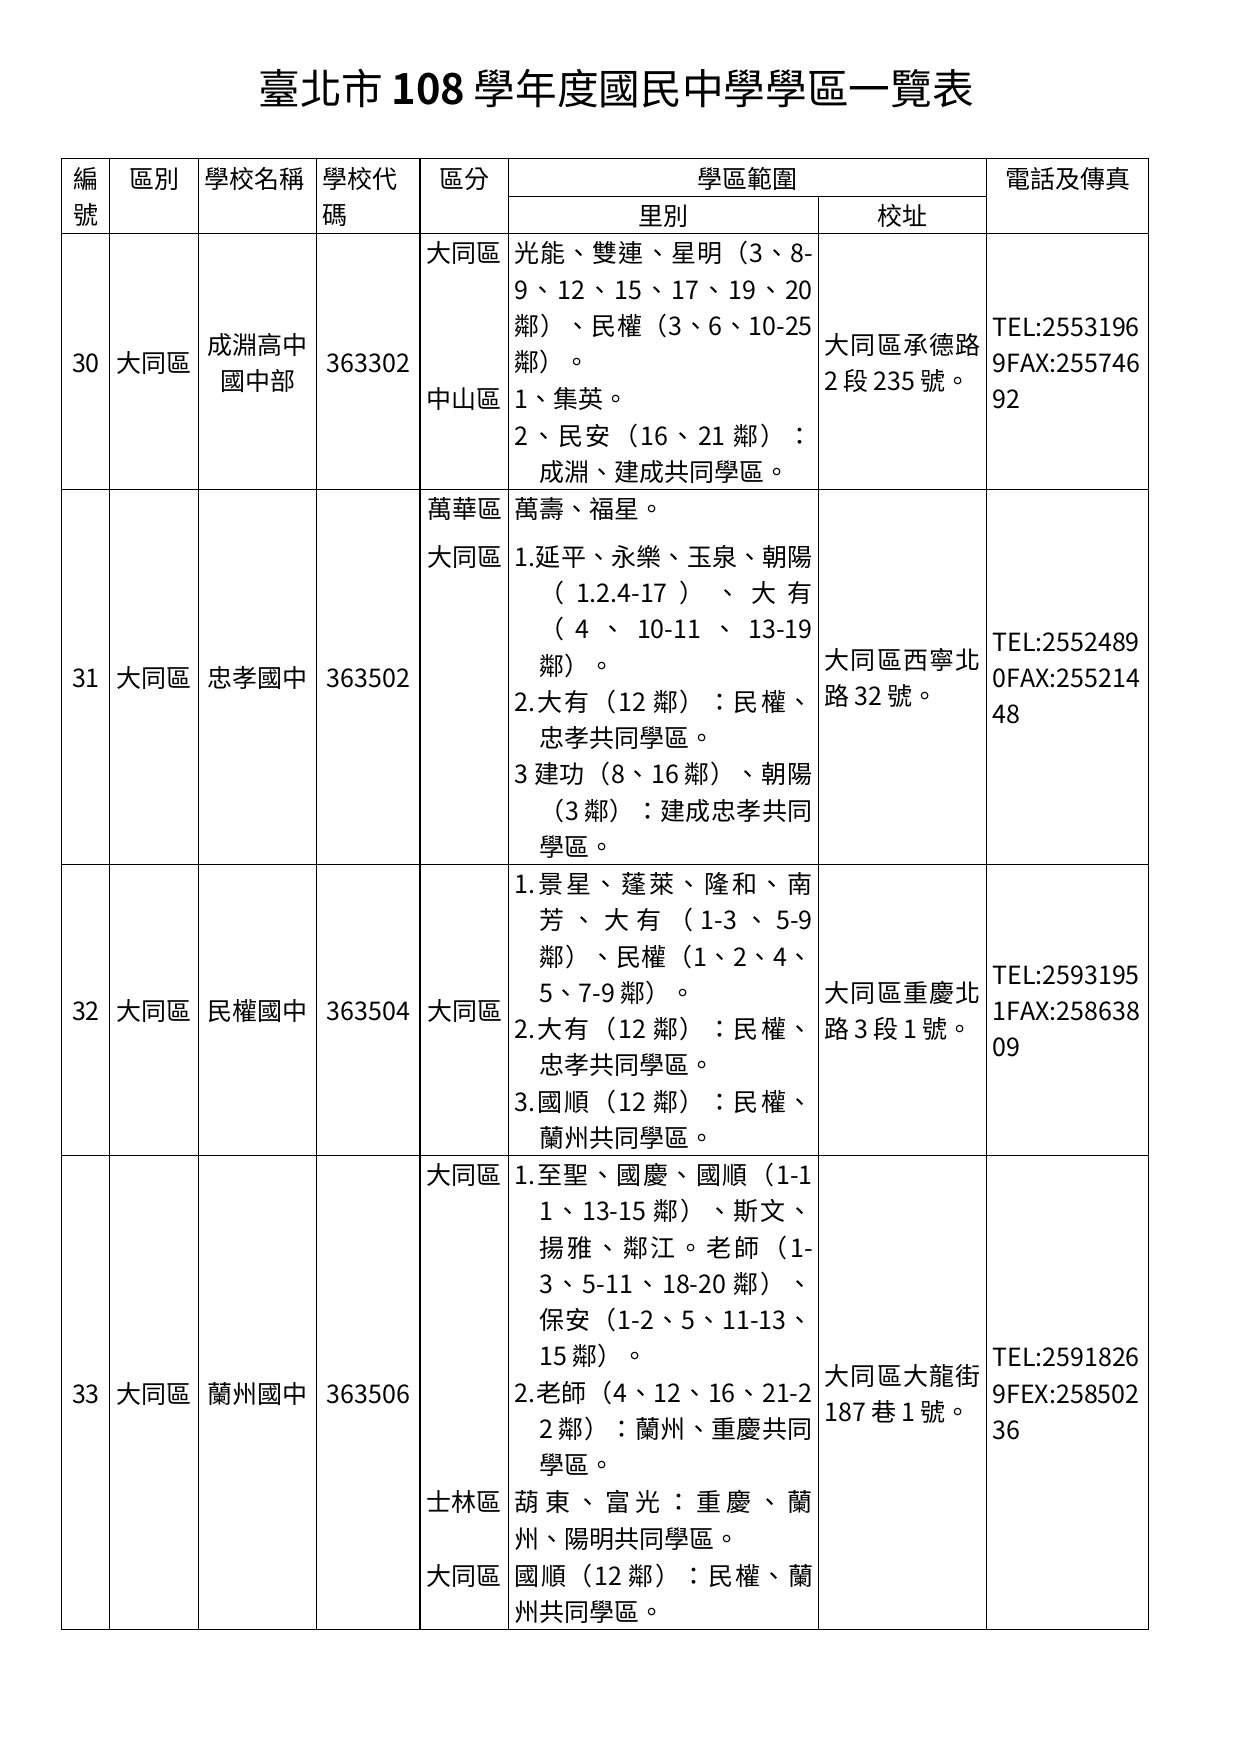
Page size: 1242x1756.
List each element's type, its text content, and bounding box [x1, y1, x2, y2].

table_header 學校代碼 [317, 159, 419, 233]
table_cell 363504 [317, 865, 419, 1154]
table_cell 中山區 [421, 379, 508, 489]
table_cell 1.至聖、國慶、國順（1-11、13-15鄰）、斯文、揚雅、鄰江。老師（1-3、5-11、18-20鄰）、保安（1-2、5、11-13、15鄰）。 2.老師（4、12、16、21-22鄰）：蘭州、重慶共同學區。 [509, 1156, 818, 1482]
table_cell 大同區 [421, 536, 508, 863]
table_cell 33 [62, 1156, 109, 1629]
table_cell 萬華區 [421, 490, 508, 536]
table_cell 32 [62, 865, 109, 1154]
table_cell 葫東、富光：重慶、蘭州、陽明共同學區。 [509, 1482, 818, 1555]
table_cell 士林區 [421, 1482, 508, 1555]
table_cell TEL:25524890FAX:25521448 [987, 490, 1148, 863]
table_cell 大同區重慶北路3段1號。 [819, 865, 986, 1154]
table_cell 1.景星、蓬萊、隆和、南芳、大有（1-3、5-9鄰）、民權（1、2、4、5、7-9鄰）。 2.大有（12鄰）：民權、忠孝共同學區。 3.國順（12鄰）：民權、蘭州共同學區。 [509, 865, 818, 1154]
table_cell 蘭州國中 [199, 1156, 316, 1629]
table_header 區別 [110, 159, 198, 233]
table_cell 大同區 [110, 1156, 198, 1629]
table_header 學區範圍 [509, 159, 986, 196]
table_cell 民權國中 [199, 865, 316, 1154]
table_cell 大同區 [110, 234, 198, 489]
table_cell 成淵高中國中部 [199, 234, 316, 489]
table_cell 1.延平、永樂、玉泉、朝陽（1.2.4-17）、大有（4、10-11、13-19鄰）。 2.大有（12鄰）：民權、忠孝共同學區。 3建功（8、16鄰）、朝陽（3鄰）：建成忠孝共同學區。 [509, 536, 818, 863]
table_cell 大同區 [110, 490, 198, 863]
table_cell 31 [62, 490, 109, 863]
table_header 區分 [421, 159, 508, 233]
table_cell 363506 [317, 1156, 419, 1629]
table_header 編號 [62, 159, 109, 233]
table_cell 大同區 [110, 865, 198, 1154]
table_cell 國順（12鄰）：民權、蘭州共同學區。 [509, 1555, 818, 1629]
table_cell 大同區 [421, 234, 508, 379]
table_cell 363302 [317, 234, 419, 489]
table_cell 光能、雙連、星明（3、8-9、12、15、17、19、20鄰）、民權（3、6、10-25鄰）。 [509, 234, 818, 379]
table_header 電話及傳真 [987, 159, 1148, 233]
table_cell 大同區 [421, 1555, 508, 1629]
table_cell 30 [62, 234, 109, 489]
table_cell 忠孝國中 [199, 490, 316, 863]
table_cell TEL:25931951FAX:25863809 [987, 865, 1148, 1154]
table_cell 萬壽、福星。 [509, 490, 818, 536]
table_cell 校址 [819, 197, 986, 233]
table_cell 大同區 [421, 1156, 508, 1482]
table_cell 大同區大龍街187巷1號。 [819, 1156, 986, 1629]
table_cell TEL:25918269FEX:25850236 [987, 1156, 1148, 1629]
table_header 學校名稱 [199, 159, 316, 233]
table_cell 1、集英。 2、民安（16、21鄰）：成淵、建成共同學區。 [509, 379, 818, 489]
table_cell 363502 [317, 490, 419, 863]
table_cell TEL:25531969FAX:25574692 [987, 234, 1148, 489]
table_cell 里別 [509, 197, 818, 233]
table_cell 大同區 [421, 865, 508, 1154]
table_cell 大同區西寧北路32號。 [819, 490, 986, 863]
table_cell 大同區承德路2段235號。 [819, 234, 986, 489]
